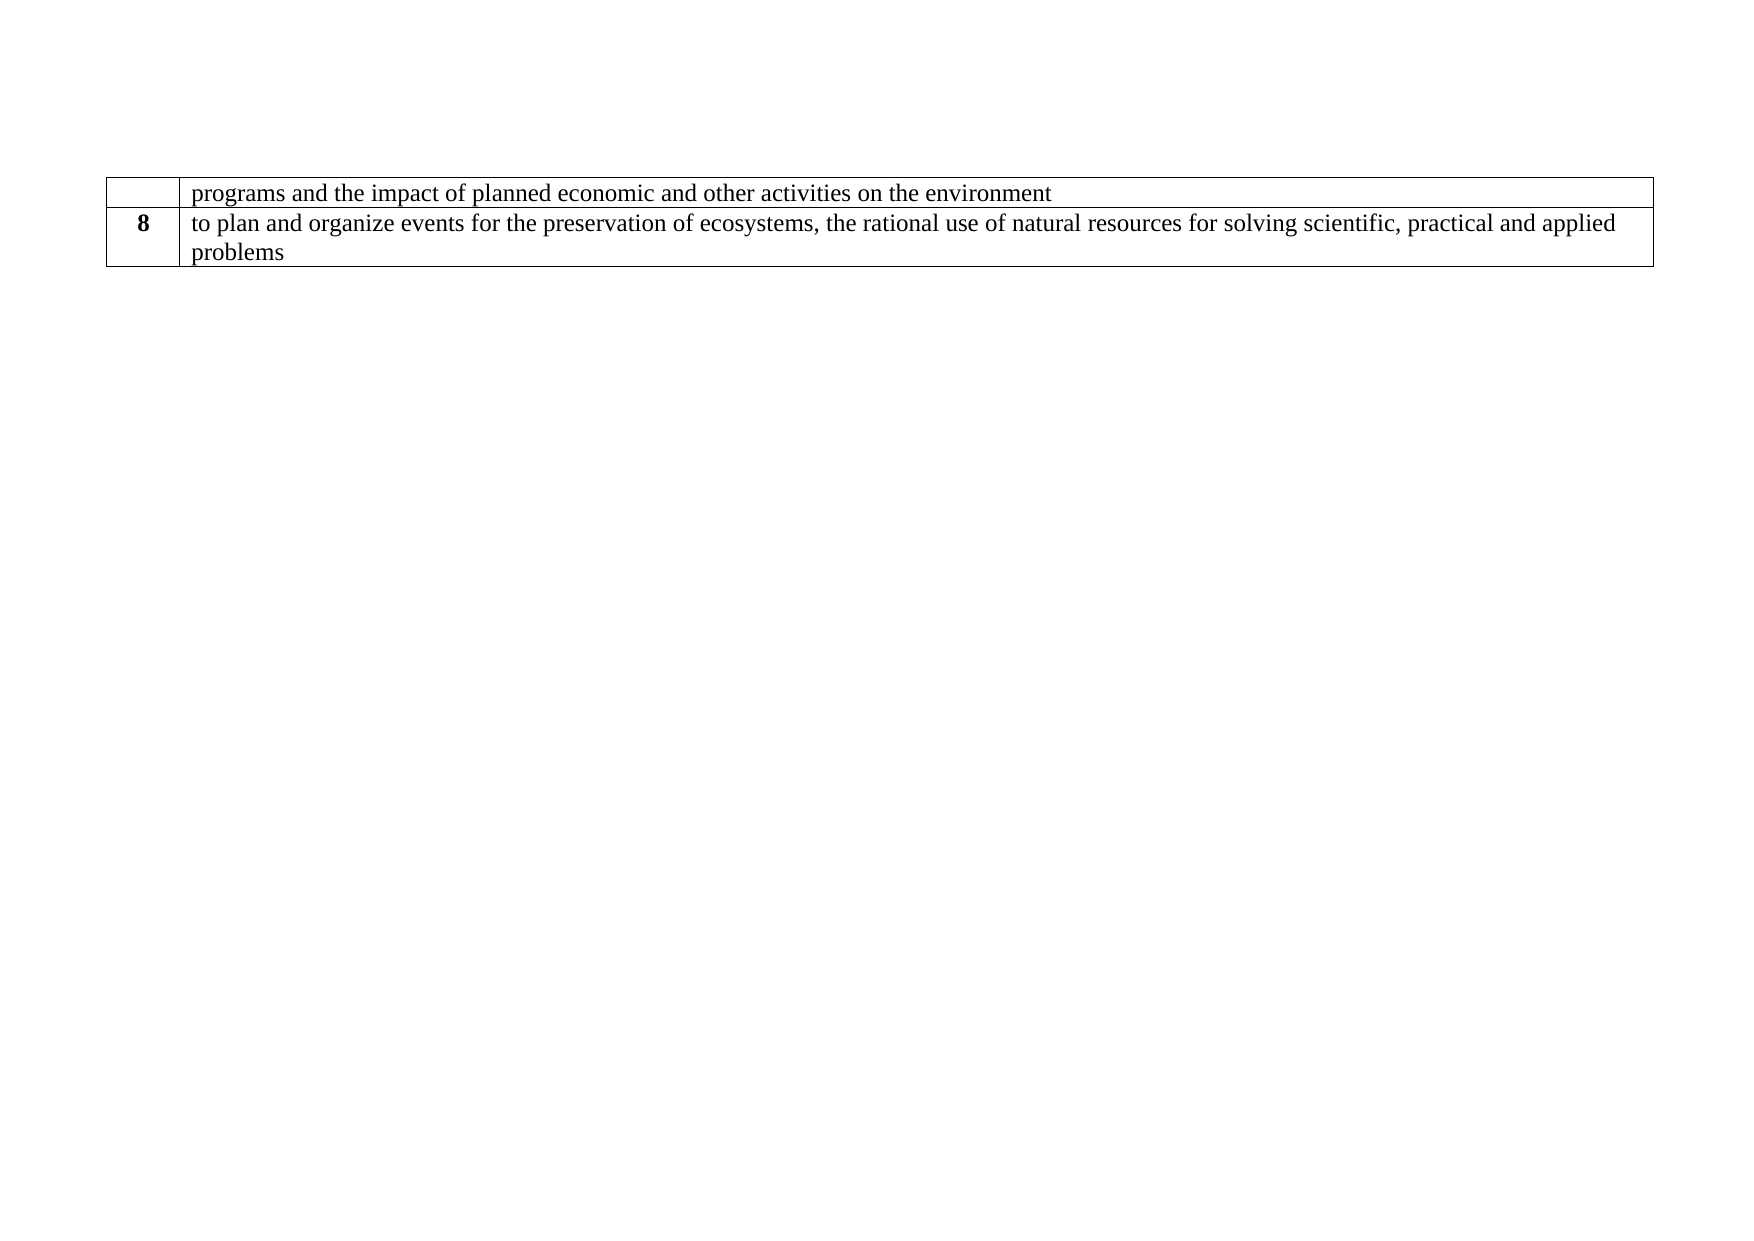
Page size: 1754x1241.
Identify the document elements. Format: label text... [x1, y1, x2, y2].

table_cell to plan and organize events for the preservation of ecosystems, the rational use of natural resources for solving scientific, practical and applied problems [180, 208, 1653, 266]
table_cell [180, 178, 1653, 207]
table_cell 7 [107, 178, 179, 207]
table_cell 8 [107, 208, 179, 266]
